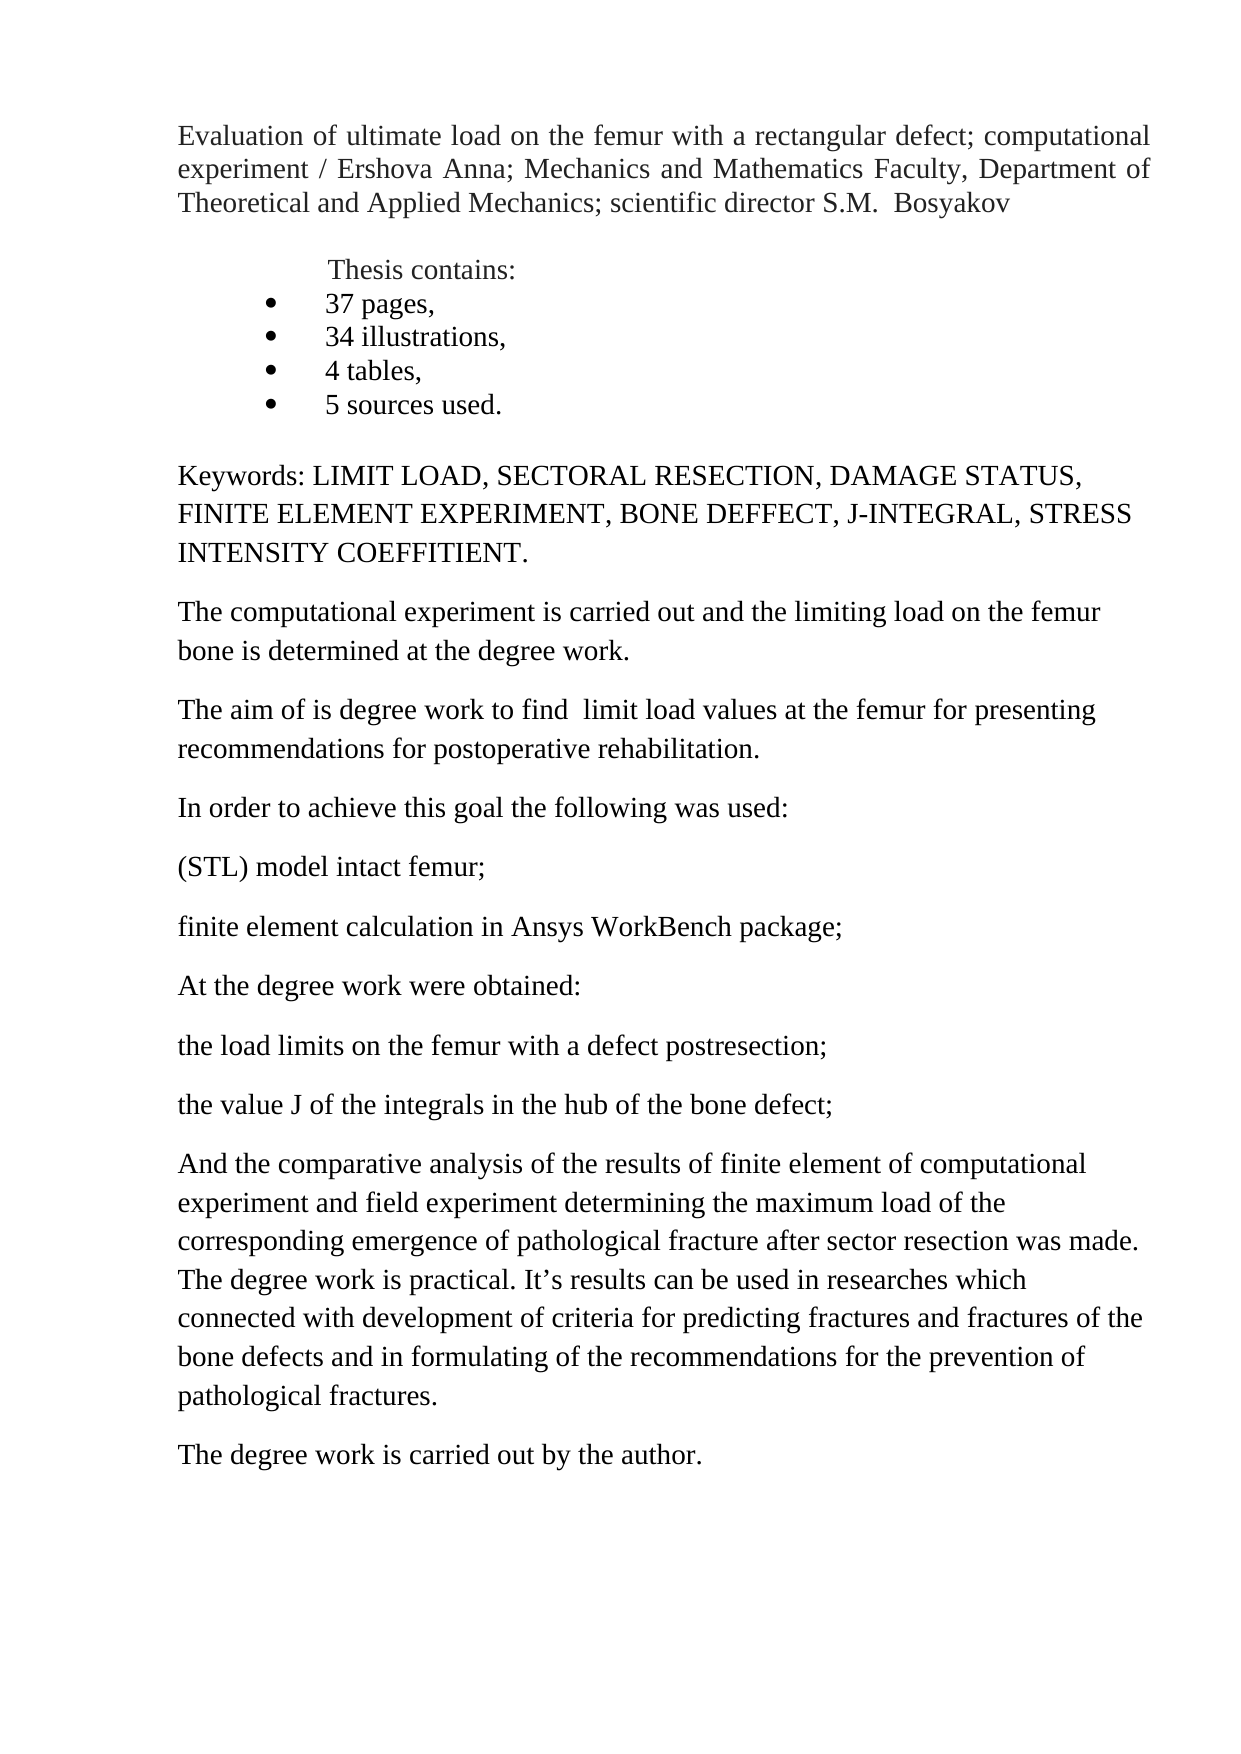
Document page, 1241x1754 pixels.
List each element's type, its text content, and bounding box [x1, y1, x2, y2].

text Keywords: limit load, sectoral resection, damage status, finite element experiment, bone deffect, J-integral, Stress intensity coeffitient. [177, 458, 1152, 568]
text finite element calculation in Ansys WorkBench package; [177, 909, 1152, 942]
text In order to achieve this goal the following was used: [177, 790, 1152, 824]
text the load limits on the femur with a defect postresection; [177, 1028, 1152, 1061]
text Evaluation of ultimate load on the femur with a rectangular defect; computational experiment / Ershova Anna; Mechanics and Mathematics Faculty, Department of Theoretical and Applied Mechanics; scientific director S.M. Bosyakov [177, 118, 1152, 219]
text the value J of the integrals in the hub of the bone defect; [177, 1087, 1152, 1121]
list 5 sources used. [177, 387, 1152, 420]
text Thesis contains: [327, 252, 1152, 286]
list 37 pages, [177, 286, 1152, 319]
text The computational experiment is carried out and the limiting load on the femur bone is determined at the degree work. [177, 594, 1152, 666]
text At the degree work were obtained: [177, 968, 1152, 1002]
text The aim of is degree work to find limit load values at the femur for presenting recommendations for postoperative rehabilitation. [177, 692, 1152, 764]
text (STL) model intact femur; [177, 849, 1152, 883]
list 34 illustrations, [177, 319, 1152, 353]
text The degree work is carried out by the author. [177, 1437, 1152, 1471]
list 4 tables, [177, 353, 1152, 387]
text And the comparative analysis of the results of finite element of computational experiment and field experiment determining the maximum load of the corresponding emergence of pathological fracture after sector resection was made. The degree work is practical. It’s results can be used in researches which connected with development of criteria for predicting fractures and fractures of the bone defects and in formulating of the recommendations for the prevention of pathological fractures. [177, 1146, 1152, 1411]
